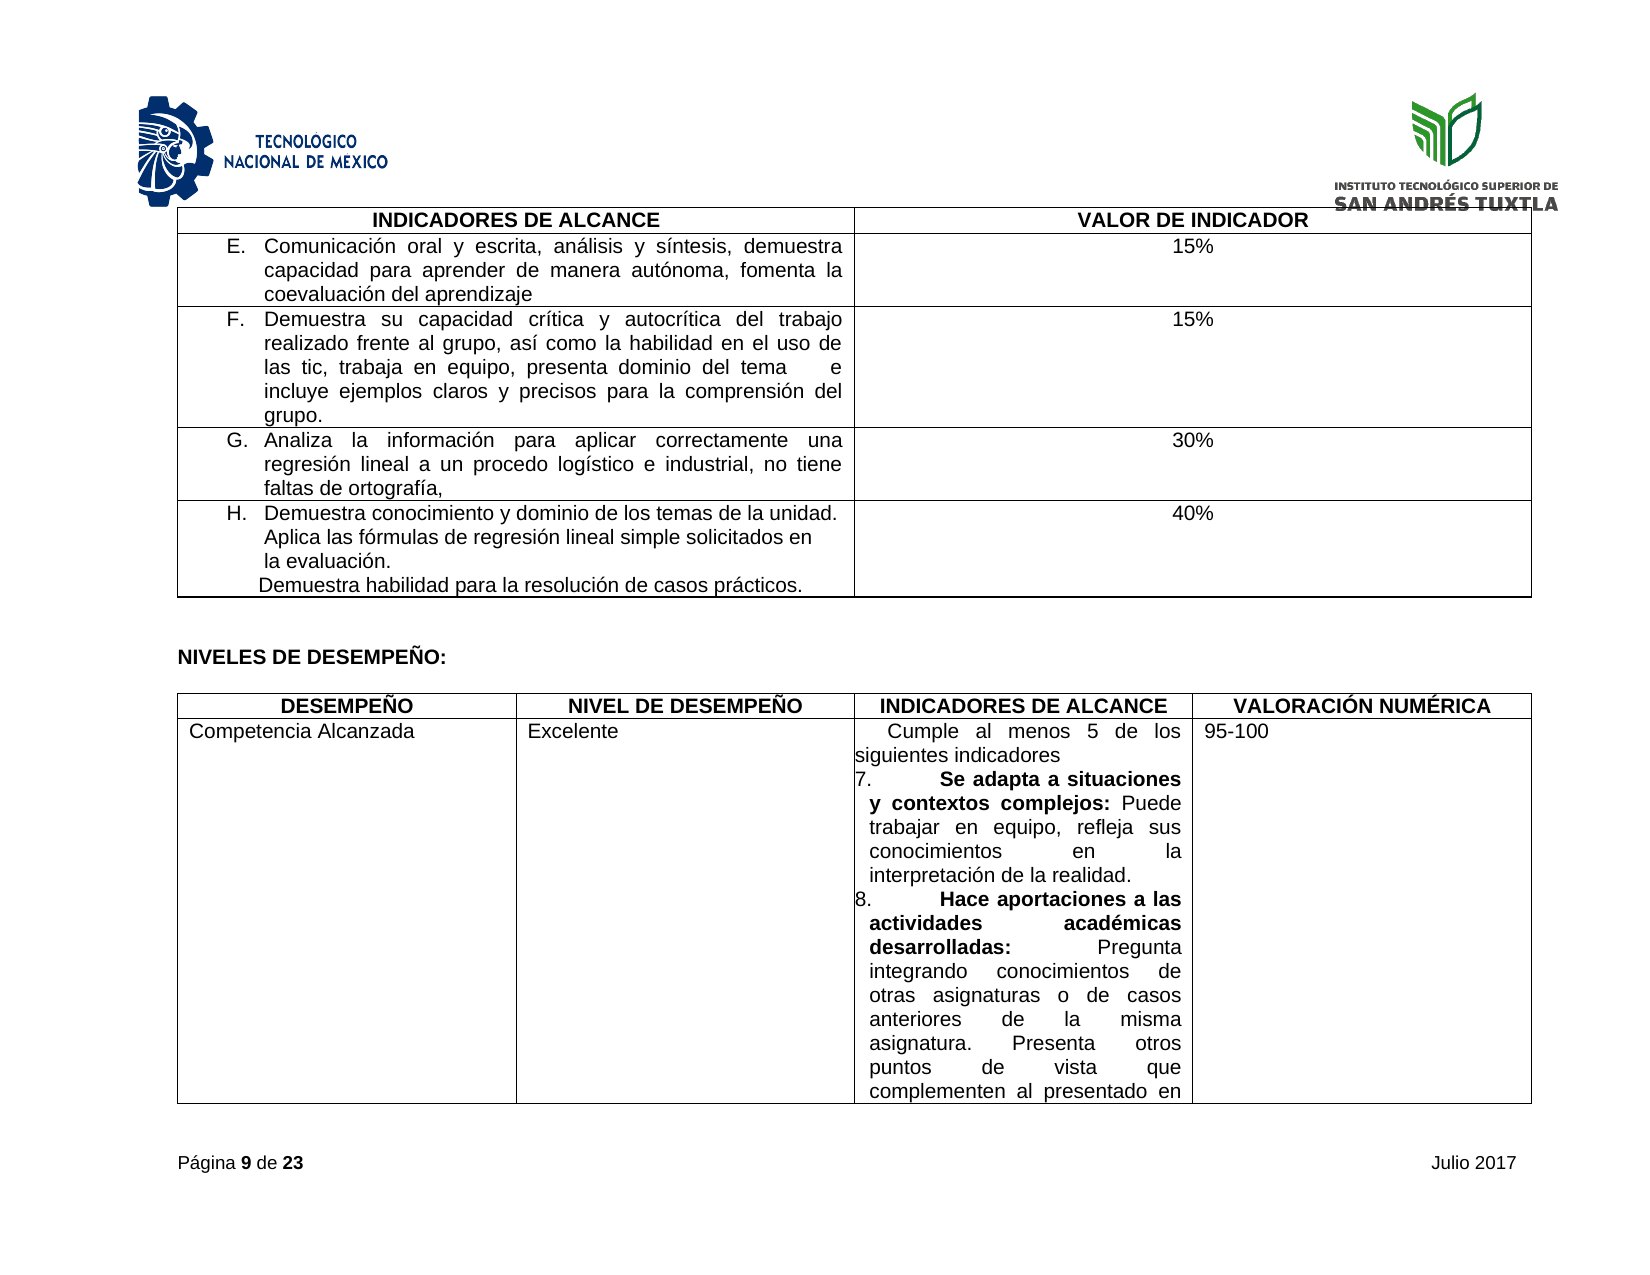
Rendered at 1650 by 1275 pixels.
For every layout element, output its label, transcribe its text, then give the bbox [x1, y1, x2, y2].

table_header DESEMPEÑO [178, 694, 516, 718]
table_cell Analiza la información para aplicar correctamente una regresión lineal a un procedo logístico e industrial, no tiene faltas de ortografía, [178, 428, 854, 499]
table_cell 15% [855, 234, 1531, 306]
text NIVELES DE DESEMPEÑO: [177, 645, 1532, 669]
table_header VALORACIÓN NUMÉRICA [1193, 694, 1531, 718]
table_cell 40% [855, 501, 1531, 596]
table_cell 95-100 [1193, 719, 1531, 1103]
table_header VALOR DE INDICADOR [855, 208, 1531, 233]
table_cell 30% [855, 428, 1531, 499]
table_cell Demuestra conocimiento y dominio de los temas de la unidad. Aplica las fórmulas de regresión lineal simple solicitados en la evaluación. Demuestra habilidad para la resolución de casos prácticos. [178, 501, 854, 596]
table_header INDICADORES DE ALCANCE [178, 208, 854, 233]
table_cell Excelente [517, 719, 854, 1103]
table_header INDICADORES DE ALCANCE [855, 694, 1192, 718]
table_cell Demuestra su capacidad crítica y autocrítica del trabajo realizado frente al grupo, así como la habilidad en el uso de las tic, trabaja en equipo, presenta dominio del tema e incluye ejemplos claros y precisos para la comprensión del grupo. [178, 307, 854, 427]
table_header NIVEL DE DESEMPEÑO [517, 694, 854, 718]
table_cell Comunicación oral y escrita, análisis y síntesis, demuestra capacidad para aprender de manera autónoma, fomenta la coevaluación del aprendizaje [178, 234, 854, 306]
picture [128, 92, 397, 211]
table_cell Competencia Alcanzada [178, 719, 516, 1103]
picture [1335, 92, 1558, 211]
table_cell 15% [855, 307, 1531, 427]
